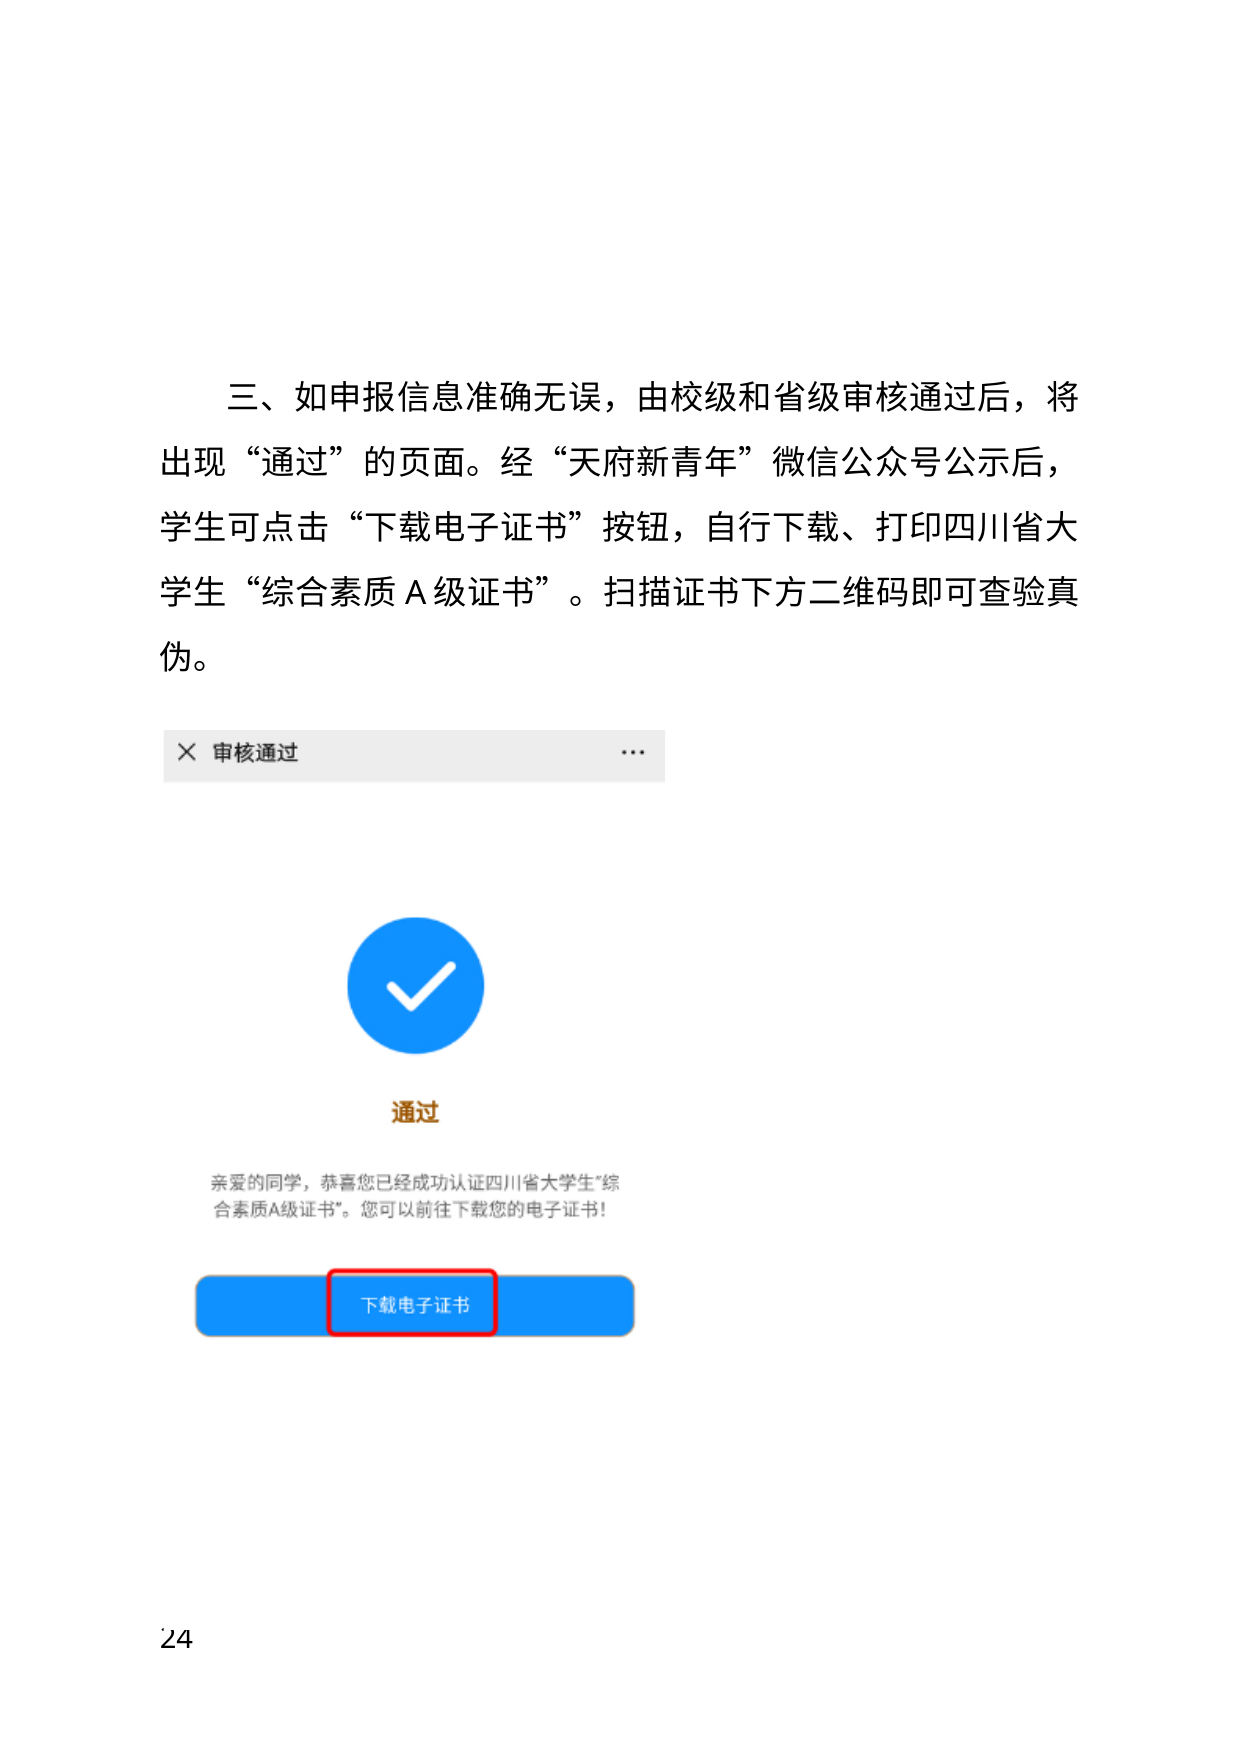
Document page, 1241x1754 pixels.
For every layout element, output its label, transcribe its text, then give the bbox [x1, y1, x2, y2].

picture [163, 730, 665, 1630]
text 三、如申报信息准确无误，由校级和省级审核通过后，将出现“通过”的页面。经“天府新青年”微信公众号公示后，学生可点击“下载电子证书”按钮，自行下载、打印四川省大学生“综合素质A级证书”。扫描证书下方二维码即可查验真伪。 [159, 363, 1081, 688]
